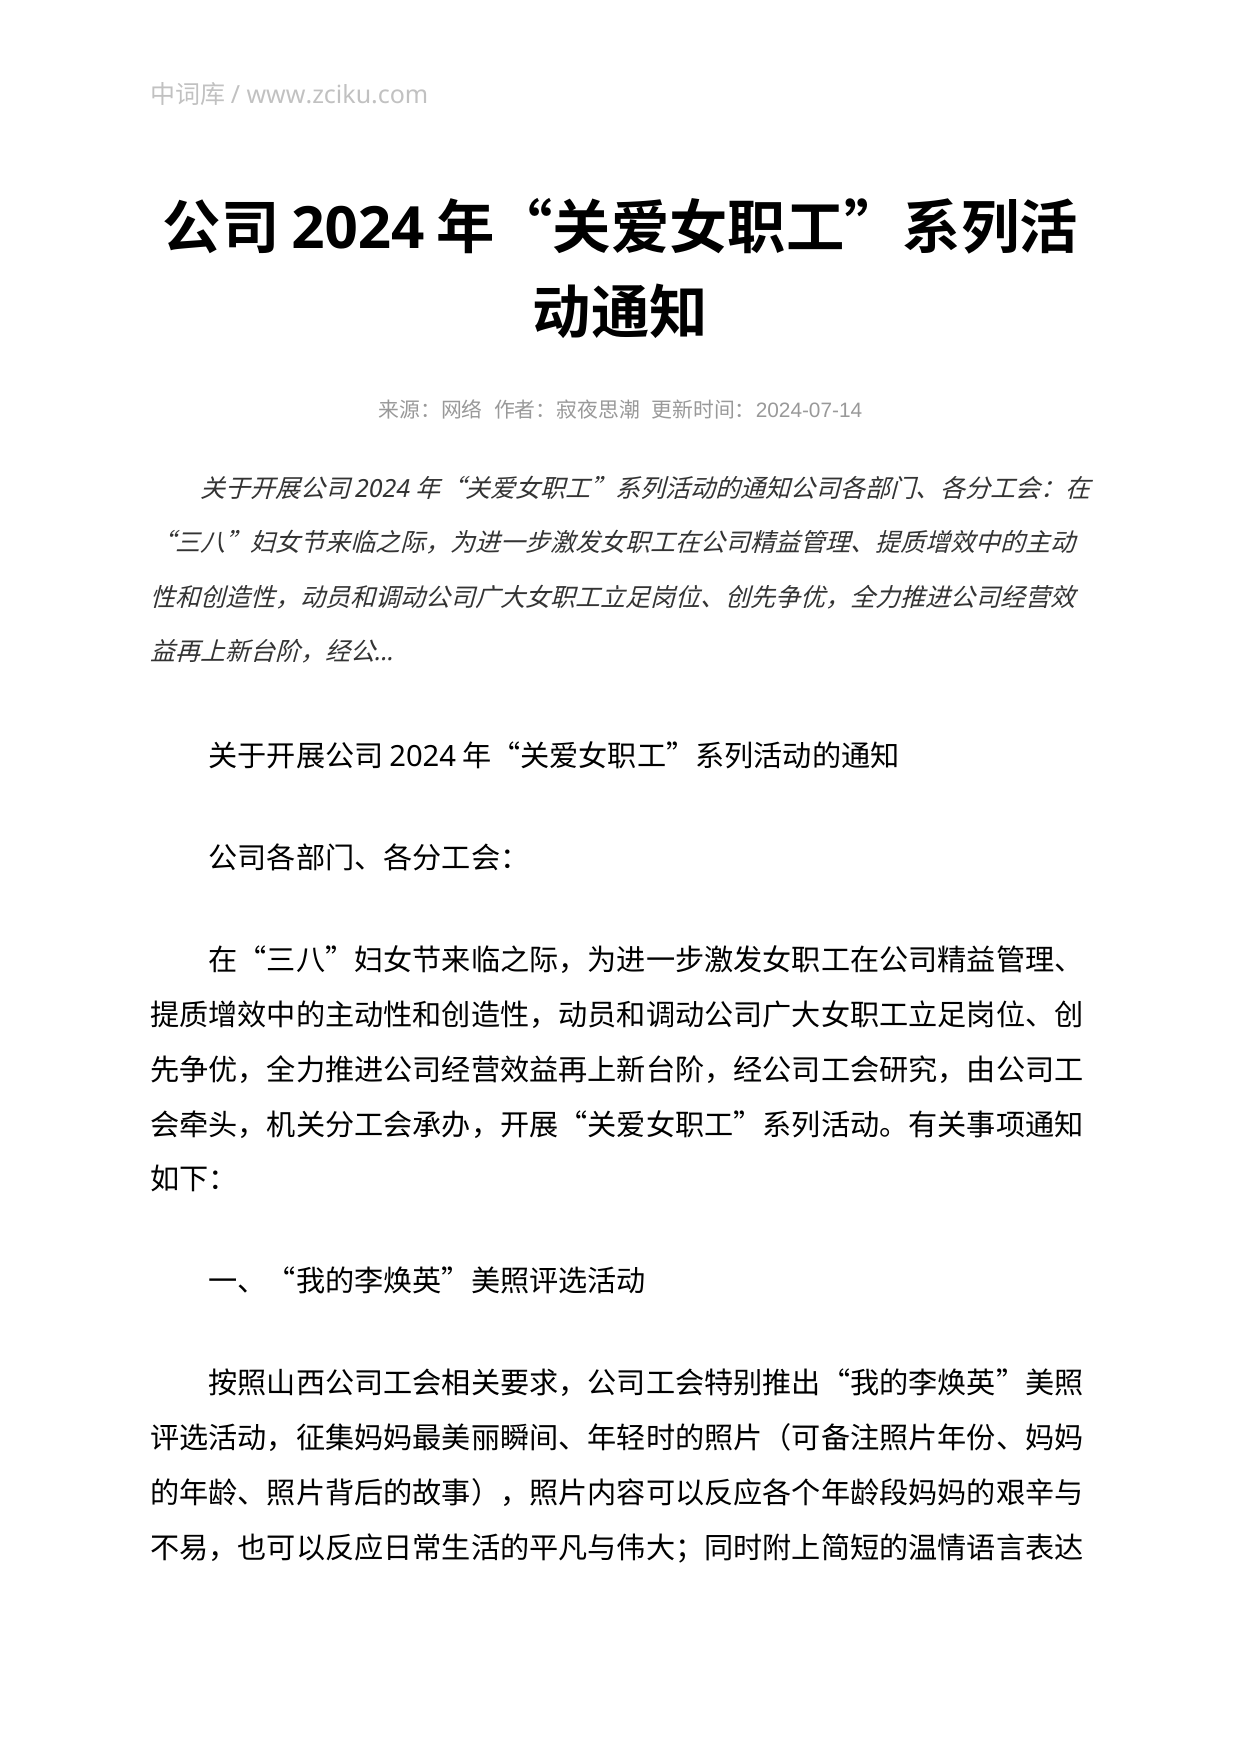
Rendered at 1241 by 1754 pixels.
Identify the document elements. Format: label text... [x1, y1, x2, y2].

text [150, 1359, 1090, 1566]
text 来源：网络 作者：寂夜思潮 更新时间：2024-07-14 [150, 397, 1090, 421]
text 在“三八”妇女节来临之际，为进一步激发女职工在公司精益管理、提质增效中的主动性和创造性，动员和调动公司广大女职工立足岗位、创先争优，全力推进公司经营效益再上新台阶，经公司工会研究，由公司工会牵头，机关分工会承办，开展“关爱女职工”系列活动。有关事项通知如下： [150, 936, 1090, 1198]
subtitle 公司2024年“关爱女职工”系列活动通知 [150, 181, 1090, 351]
text 关于开展公司2024年“关爱女职工”系列活动的通知公司各部门、各分工会：在“三八”妇女节来临之际，为进一步激发女职工在公司精益管理、提质增效中的主动性和创造性，动员和调动公司广大女职工立足岗位、创先争优，全力推进公司经营效益再上新台阶，经公... [150, 468, 1090, 668]
text 公司各部门、各分工会： [150, 834, 1090, 877]
text 关于开展公司2024年“关爱女职工”系列活动的通知 [150, 733, 1090, 775]
text 一、“我的李焕英”美照评选活动 [150, 1258, 1090, 1300]
